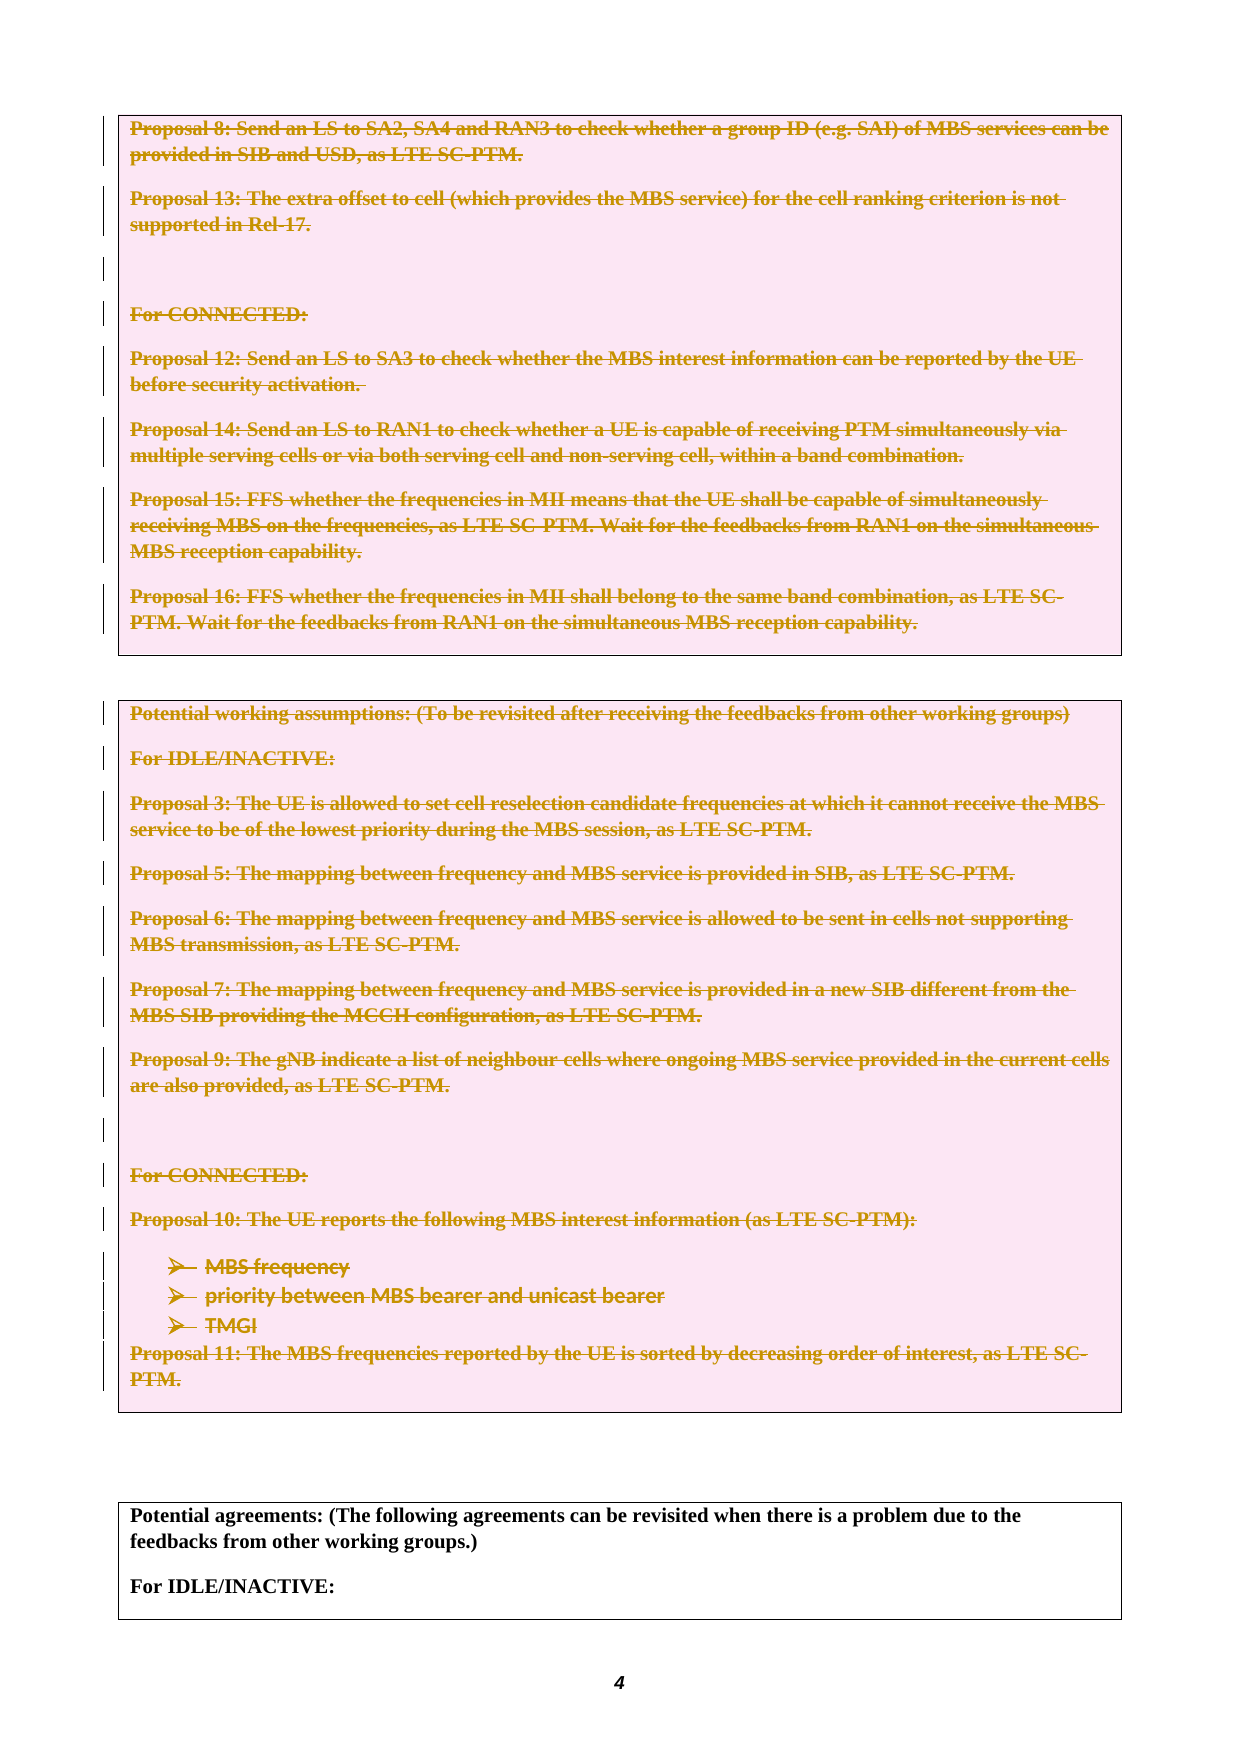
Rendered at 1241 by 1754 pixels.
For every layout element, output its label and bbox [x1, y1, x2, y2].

table_header [119, 1503, 1121, 1618]
